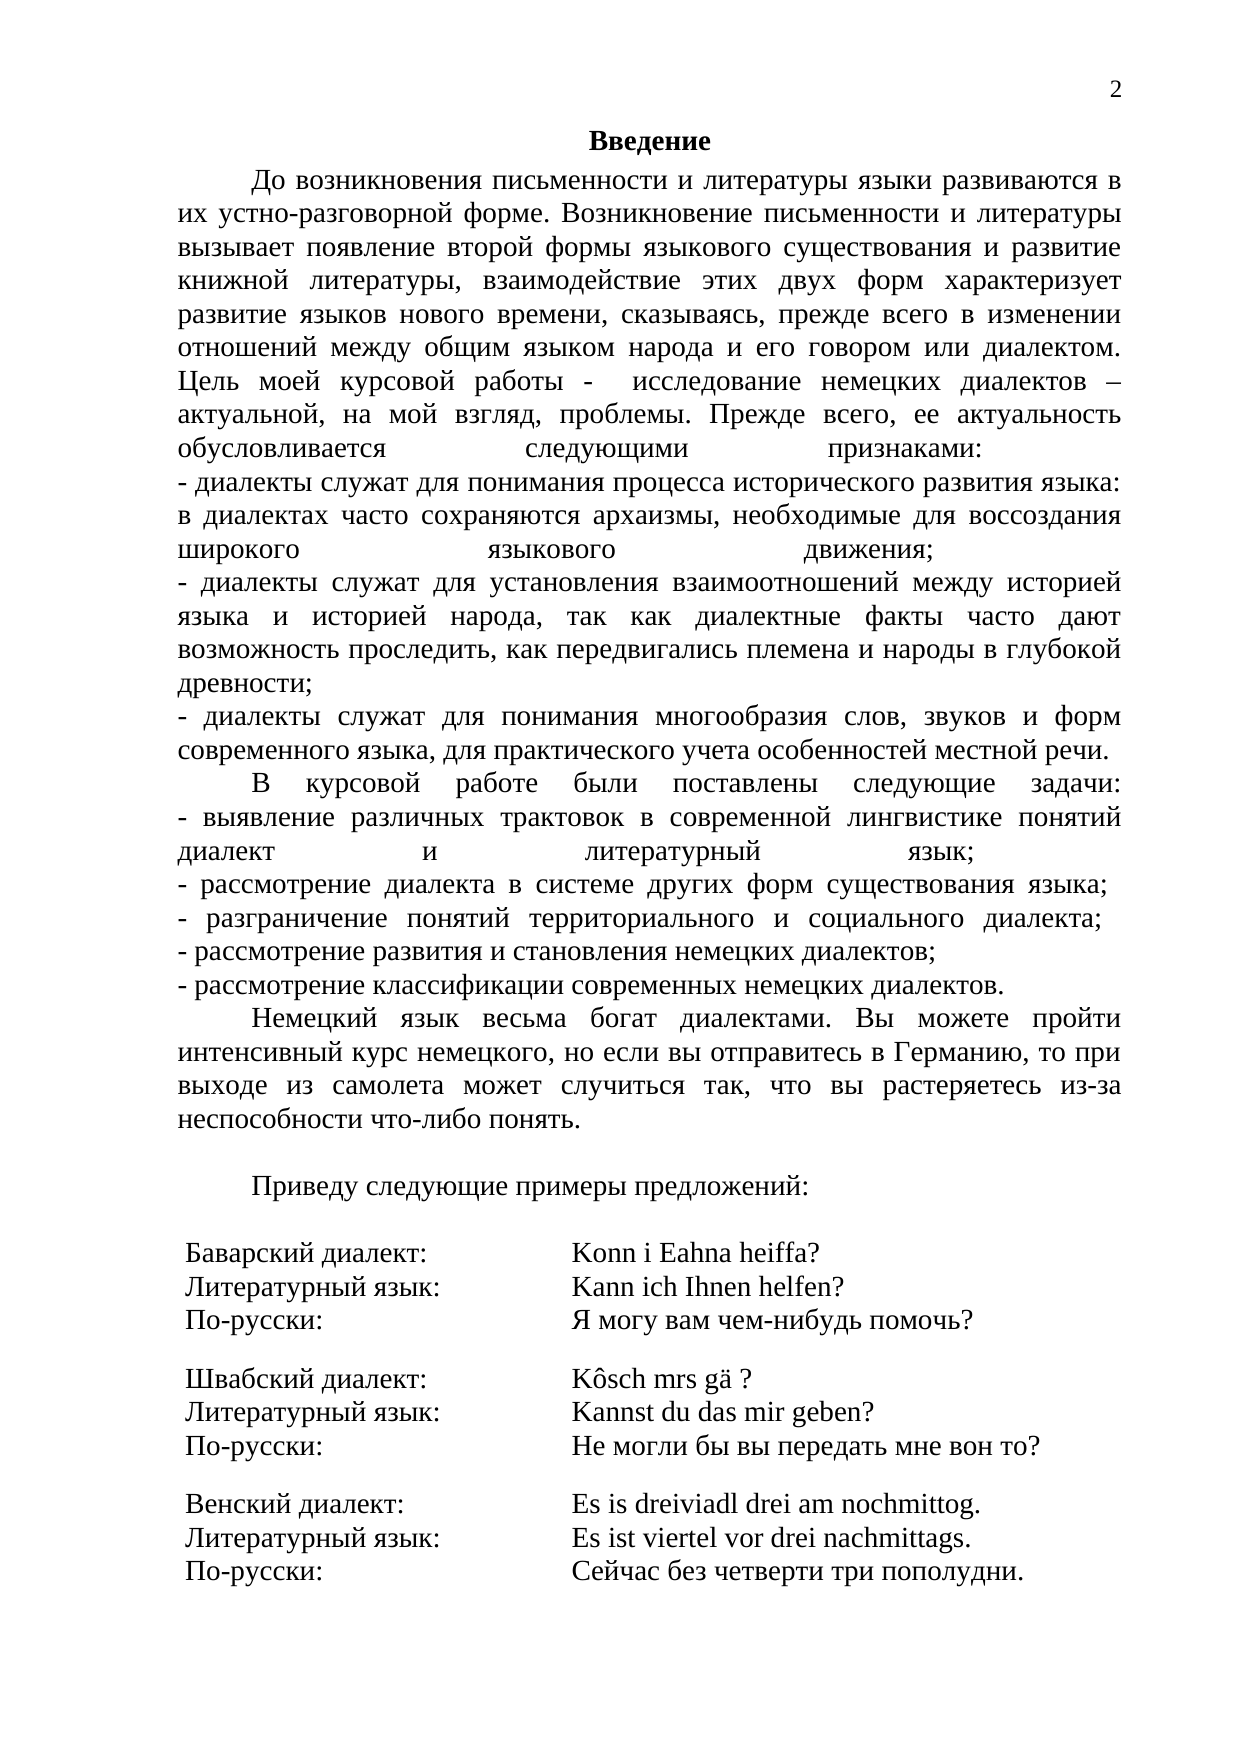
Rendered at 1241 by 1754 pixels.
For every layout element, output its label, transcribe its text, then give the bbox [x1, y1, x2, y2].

text До возникновения письменности и литературы языки развиваются в их устно-разговорной форме. Возникновение письменности и литературы вызывает появление второй формы языкового существования и развитие книжной литературы, взаимодействие этих двух форм характеризует развитие языков нового времени, сказываясь, прежде всего в изменении отношений между общим языком народа и его говором или диалектом. Цель моей курсовой работы - исследование немецких диалектов – актуальной, на мой взгляд, проблемы. Прежде всего, ее актуальность обусловливается следующими признаками: - диалекты служат для понимания процесса исторического развития языка: в диалектах часто сохраняются архаизмы, необходимые для воссоздания широкого языкового движения; - диалекты служат для установления взаимоотношений между историей языка и историей народа, так как диалектные факты часто дают возможность проследить, как передвигались племена и народы в глубокой древности; - диалекты служат для понимания многообразия слов, звуков и форм современного языка, для практического учета особенностей местной речи. [177, 162, 1122, 766]
text Литературный язык: Kannst du das mir geben? [185, 1394, 1122, 1428]
text Литературный язык: Es ist viertel vor drei nachmittags. [185, 1520, 1122, 1553]
text Венский диалект: Es is dreiviadl drei am nochmittog. [185, 1486, 1122, 1520]
text По-русски: Сейчас без четверти три пополудни. [185, 1553, 1122, 1587]
text Приведу следующие примеры предложений: [177, 1168, 1122, 1202]
text Литературный язык: Kann ich Ihnen helfen? [185, 1269, 1122, 1302]
text Немецкий язык весьма богат диалектами. Вы можете пройти интенсивный курс немецкого, но если вы отправитесь в Германию, то при выходе из самолета может случиться так, что вы растеряетесь из-за неспособности что-либо понять. [177, 1000, 1122, 1134]
text По-русски: Не могли бы вы передать мне вон то? [185, 1428, 1122, 1461]
text Баварский диалект: Konn i Eahna heiffa? [185, 1235, 1122, 1269]
text В курсовой работе были поставлены следующие задачи: - выявление различных трактовок в современной лингвистике понятий диалект и литературный язык; - рассмотрение диалекта в системе других форм существования языка; - разграничение понятий территориального и социального диалекта; - рассмотрение развития и становления немецких диалектов; [177, 766, 1122, 967]
text Швабский диалект: Kôsch mrs gä ? [185, 1361, 1122, 1394]
text Введение [177, 123, 1122, 157]
text По-русски: Я могу вам чем-нибудь помочь? [185, 1302, 1122, 1336]
text - рассмотрение классификации современных немецких диалектов. [177, 967, 1122, 1000]
